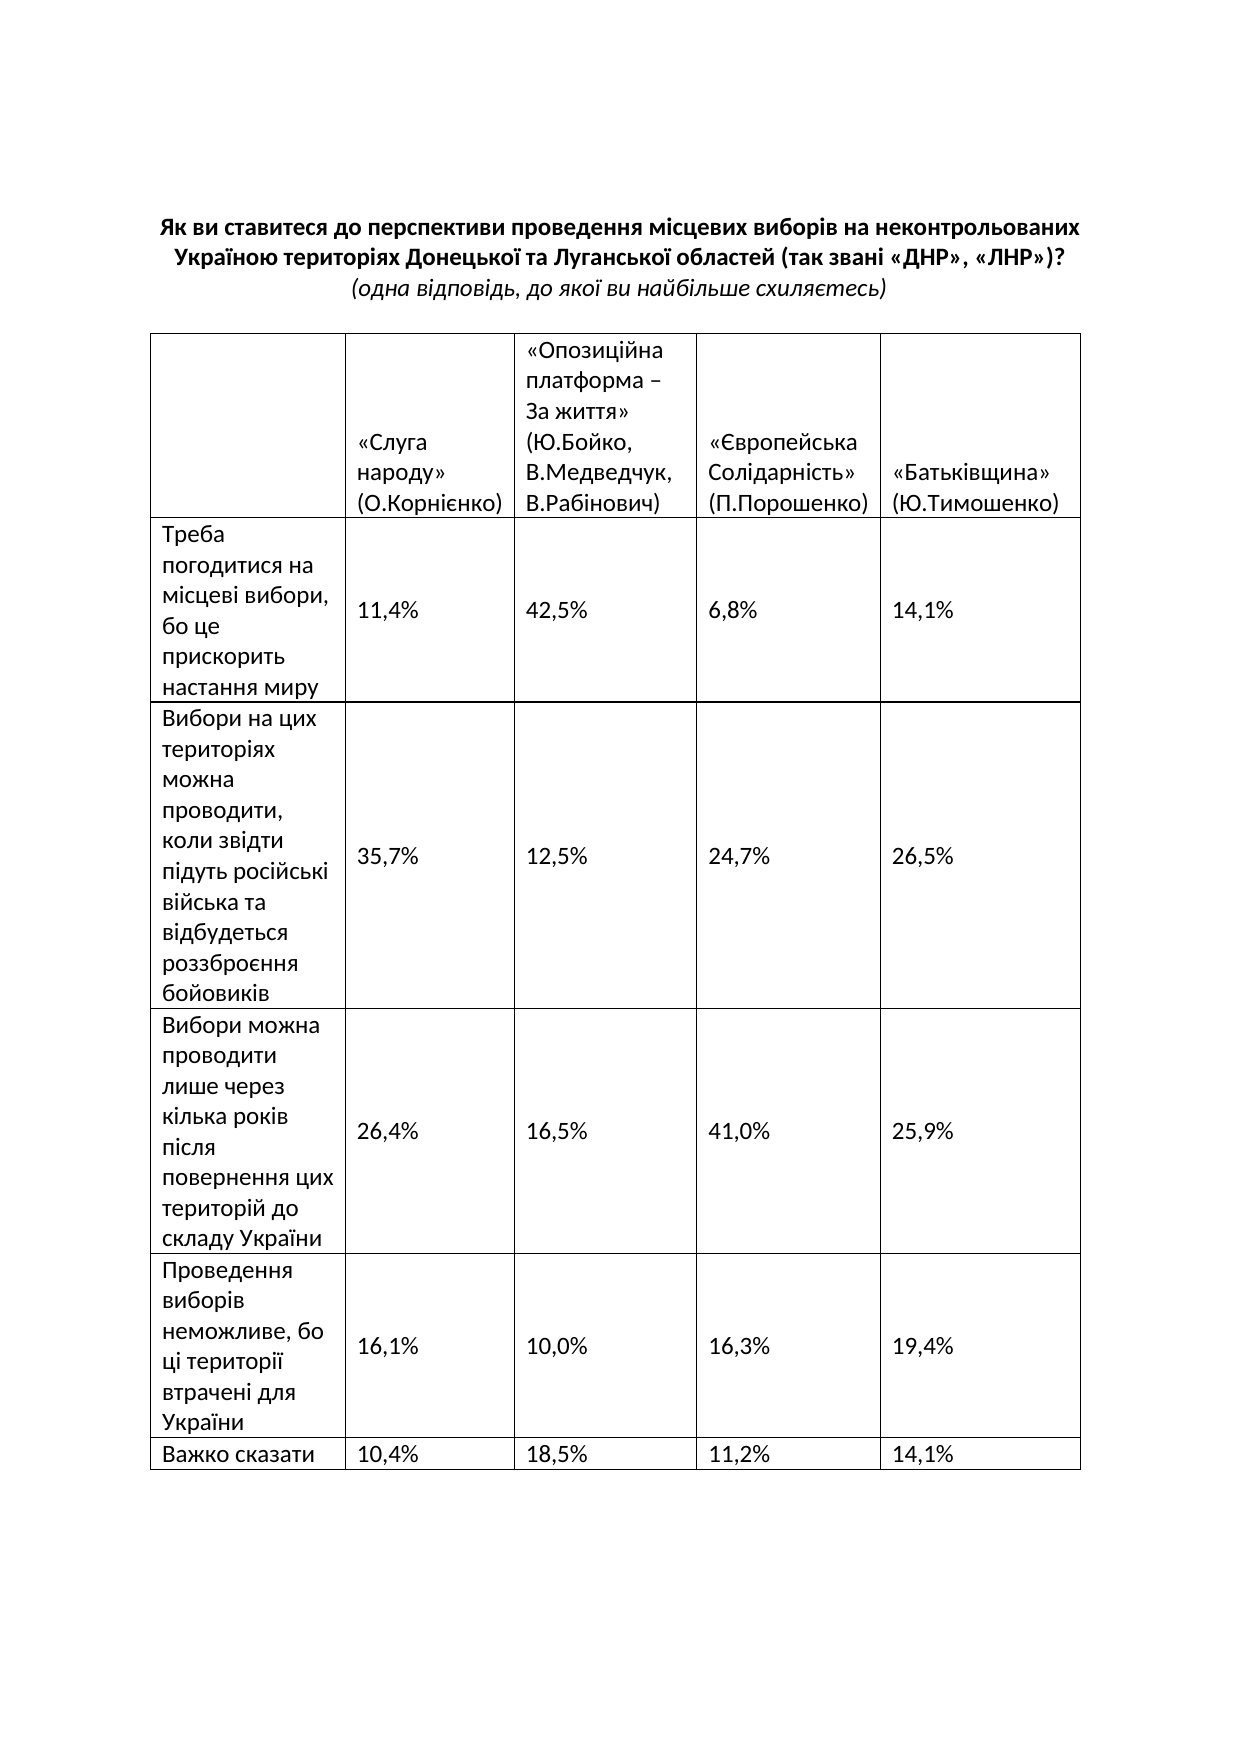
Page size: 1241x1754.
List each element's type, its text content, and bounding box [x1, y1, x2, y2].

table_header «Європейська Солідарність» (П.Порошенко) [697, 334, 880, 517]
table_cell 10,0% [515, 1254, 696, 1437]
table_header [151, 334, 345, 517]
table_cell 14,1% [881, 1438, 1080, 1469]
table_cell Треба погодитися на місцеві вибори, бо це прискорить настання миру [151, 518, 345, 701]
table_cell 11,2% [697, 1438, 880, 1469]
table_cell 19,4% [881, 1254, 1080, 1437]
table_header «Опозиційна платформа – За життя» (Ю.Бойко, В.Медведчук, В.Рабінович) [515, 334, 696, 517]
table_cell 26,4% [346, 1009, 514, 1253]
table_cell 26,5% [881, 703, 1080, 1008]
table_cell 42,5% [515, 518, 696, 701]
table_cell 35,7% [346, 703, 514, 1008]
table_cell 25,9% [881, 1009, 1080, 1253]
table_cell 14,1% [881, 518, 1080, 701]
table_cell 18,5% [515, 1438, 696, 1469]
table_cell Проведення виборів неможливе, бо ці території втрачені для України [151, 1254, 345, 1437]
table_cell 16,5% [515, 1009, 696, 1253]
table_cell 41,0% [697, 1009, 880, 1253]
table_cell 16,1% [346, 1254, 514, 1437]
table_cell Вибори можна проводити лише через кілька років після повернення цих територій до складу України [151, 1009, 345, 1253]
table_cell 11,4% [346, 518, 514, 701]
table_cell 10,4% [346, 1438, 514, 1469]
table_cell Важко сказати [151, 1438, 345, 1469]
table_cell 12,5% [515, 703, 696, 1008]
table_cell 6,8% [697, 518, 880, 701]
table_header «Батьківщина» (Ю.Тимошенко) [881, 334, 1080, 517]
table_cell 16,3% [697, 1254, 880, 1437]
table_cell 24,7% [697, 703, 880, 1008]
text Як ви ставитеся до перспективи проведення місцевих виборів на неконтрольованих Україною територіях Донецької та Луганської областей (так звані «ДНР», «ЛНР»)? (одна відповідь, до якої ви найбільше схиляєтесь) [150, 211, 1090, 303]
table_header «Слуга народу» (О.Корнієнко) [346, 334, 514, 517]
table_cell Вибори на цих територіях можна проводити, коли звідти підуть російські війська та відбудеться роззброєння бойовиків [151, 703, 345, 1008]
